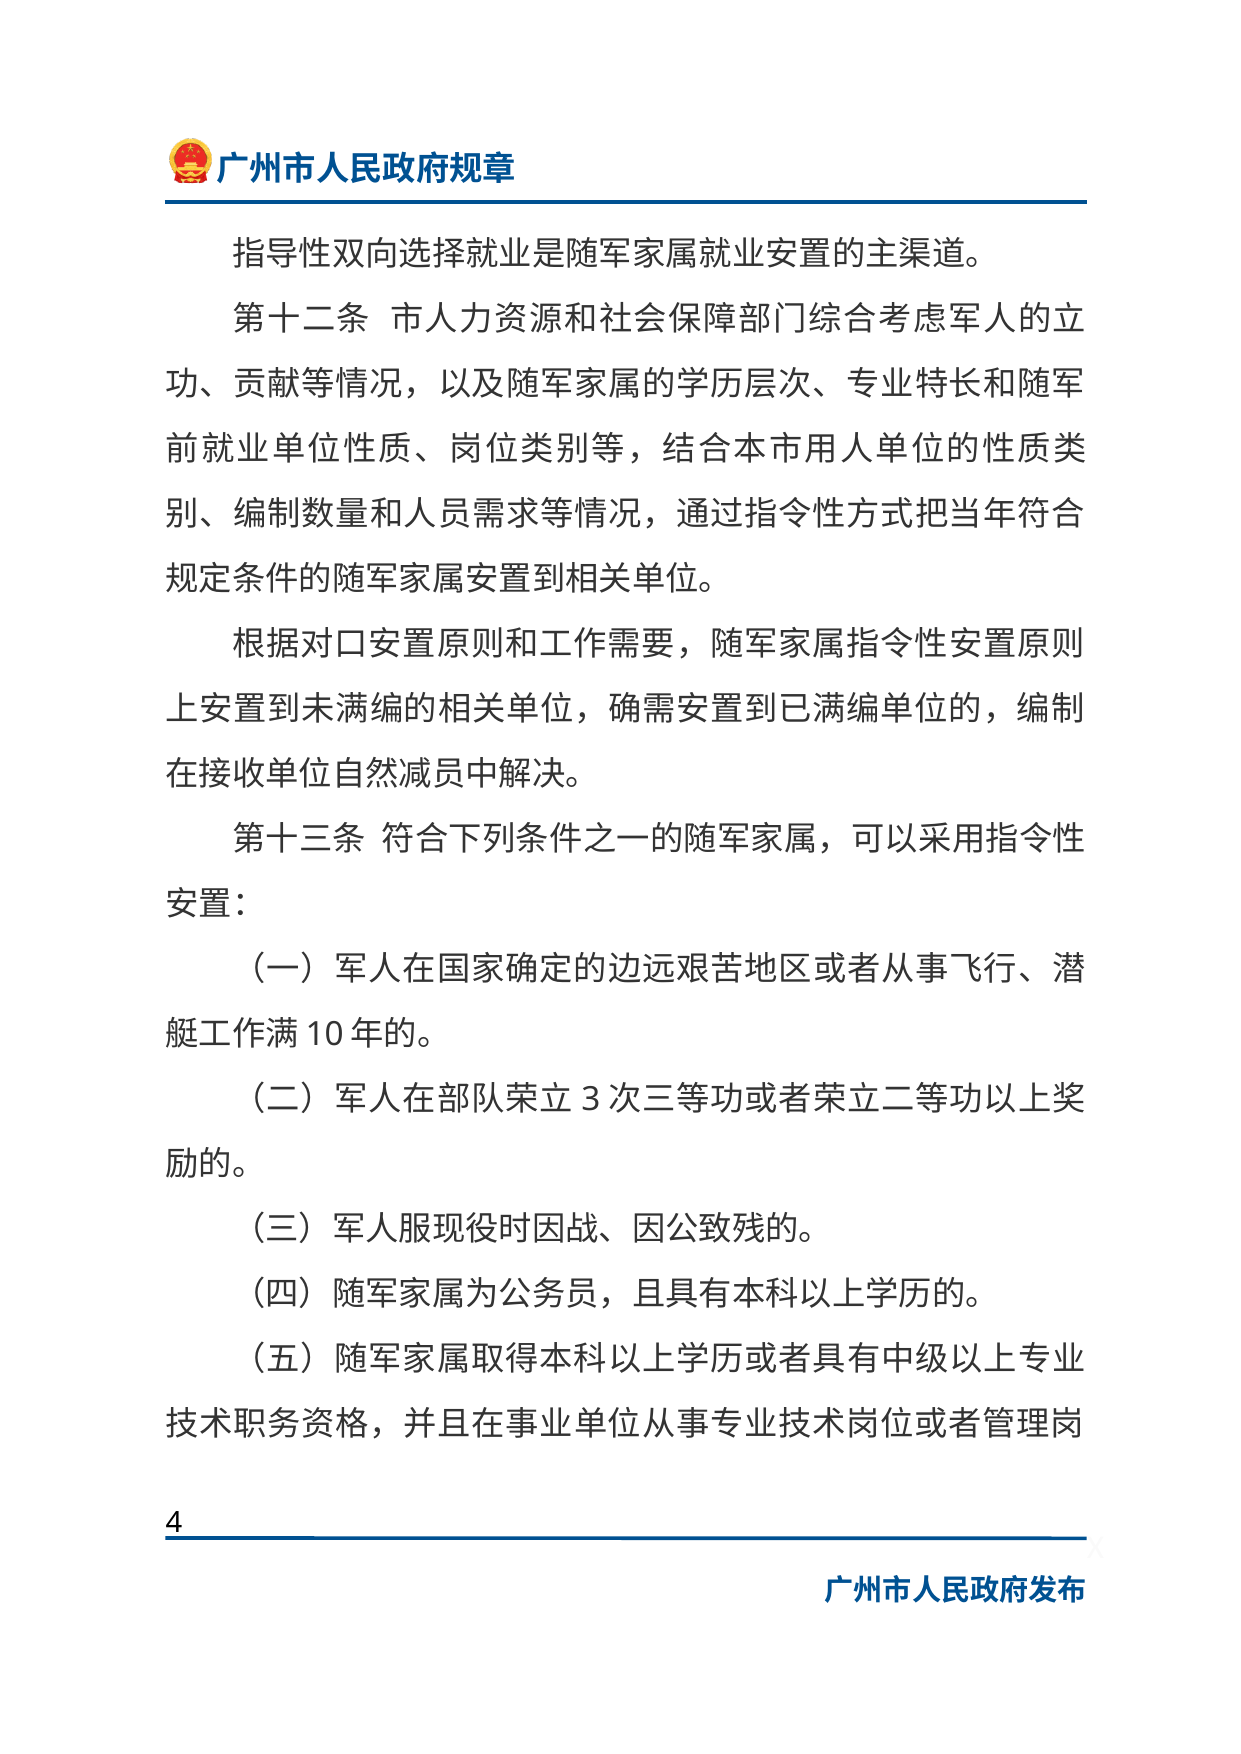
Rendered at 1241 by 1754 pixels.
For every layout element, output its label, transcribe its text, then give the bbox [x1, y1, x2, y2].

text 指导性双向选择就业是随军家属就业安置的主渠道。 [165, 219, 1087, 284]
text （二）军人在部队荣立3次三等功或者荣立二等功以上奖励的。 [165, 1064, 1087, 1194]
text （一）军人在国家确定的边远艰苦地区或者从事飞行、潜艇工作满10年的。 [165, 934, 1087, 1064]
text 第十二条 市人力资源和社会保障部门综合考虑军人的立功、贡献等情况，以及随军家属的学历层次、专业特长和随军前就业单位性质、岗位类别等，结合本市用人单位的性质类别、编制数量和人员需求等情况，通过指令性方式把当年符合规定条件的随军家属安置到相关单位。 [165, 284, 1087, 609]
text 根据对口安置原则和工作需要，随军家属指令性安置原则上安置到未满编的相关单位，确需安置到已满编单位的，编制在接收单位自然减员中解决。 [165, 609, 1087, 804]
text （三）军人服现役时因战、因公致残的。 [165, 1194, 1087, 1259]
text （五）随军家属取得本科以上学历或者具有中级以上专业技术职务资格，并且在事业单位从事专业技术岗位或者管理岗位工作的在编在岗人员，但人事关系挂靠在人才交流中心的除外。 [165, 1324, 1087, 1454]
text 第十三条 符合下列条件之一的随军家属，可以采用指令性安置： [165, 804, 1087, 934]
text （四）随军家属为公务员，且具有本科以上学历的。 [165, 1259, 1087, 1324]
picture [165, 136, 216, 187]
